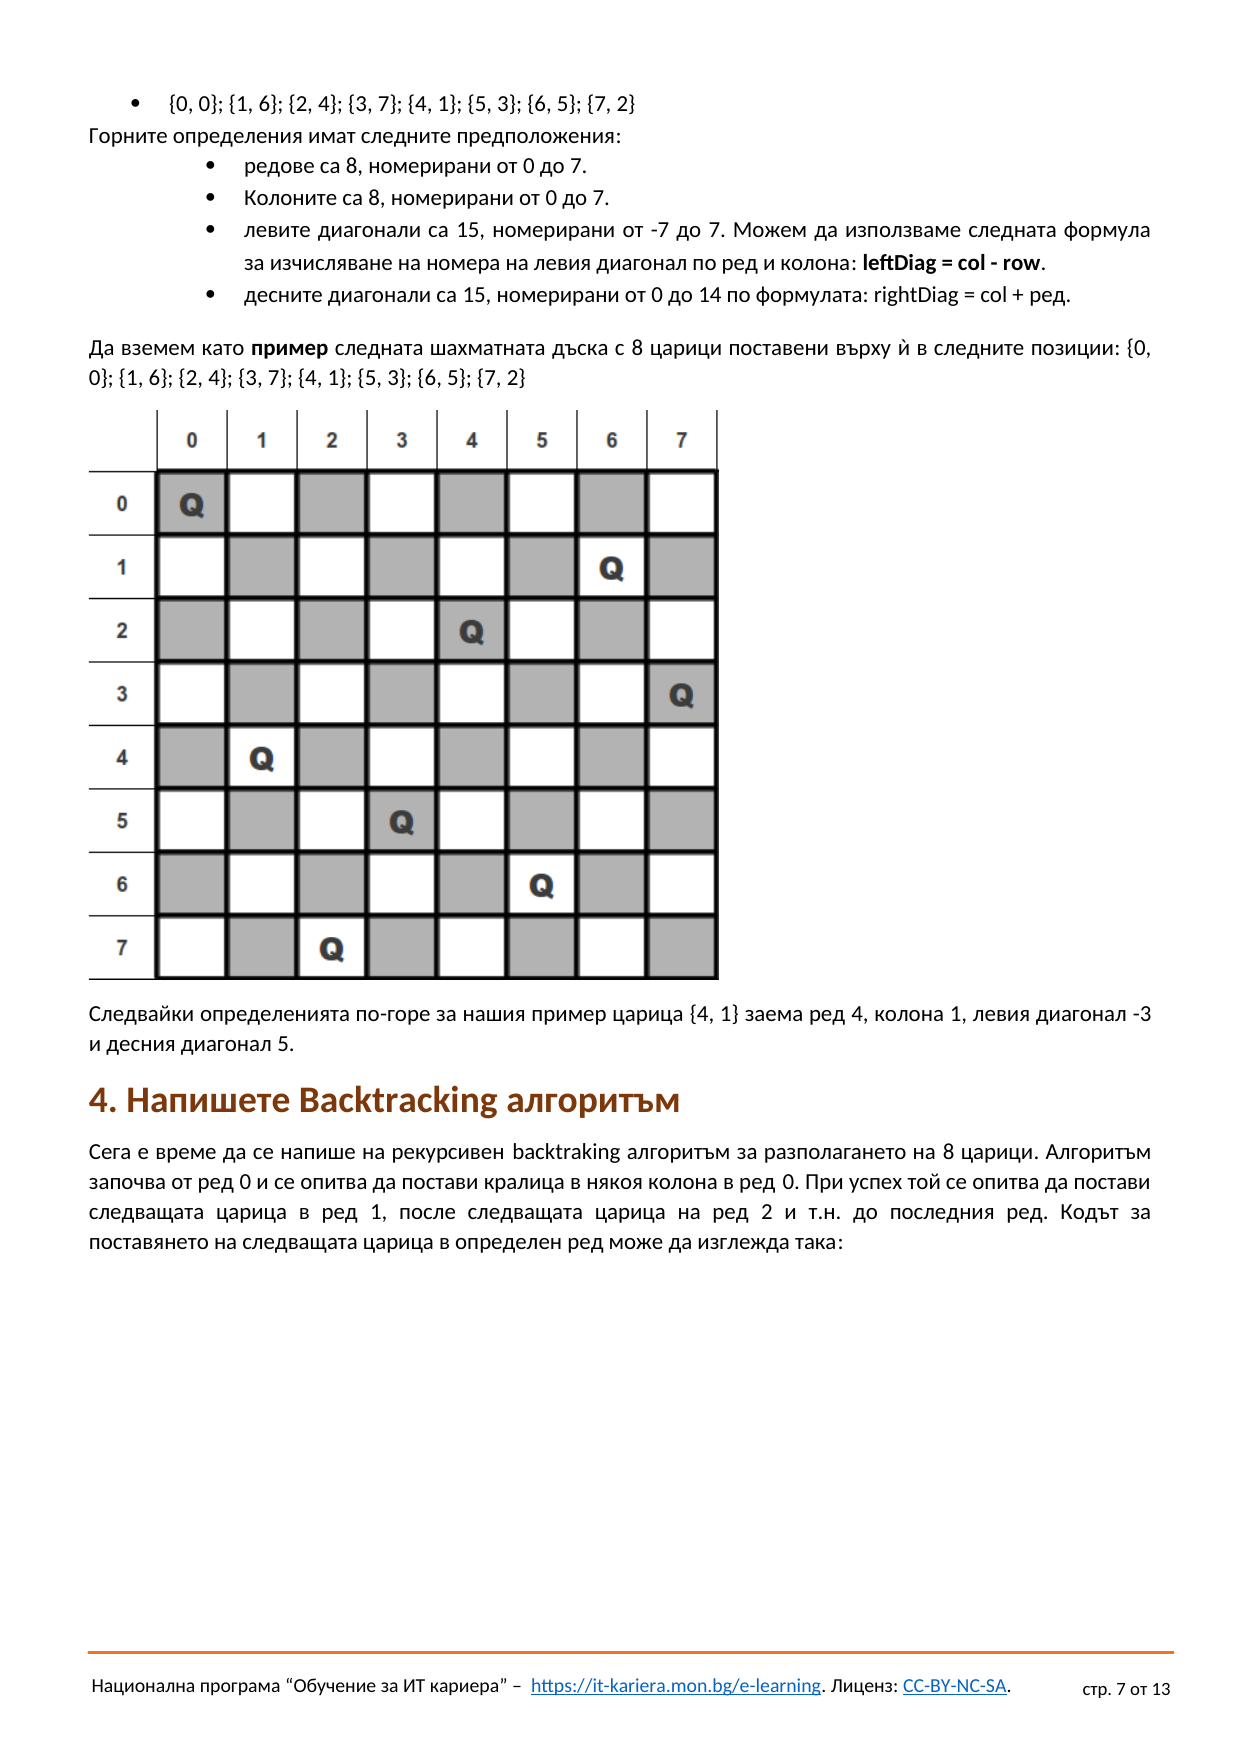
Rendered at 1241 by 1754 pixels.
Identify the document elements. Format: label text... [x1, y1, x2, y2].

list Колоните са 8, номерирани от 0 до 7. [206, 183, 1152, 211]
list {0, 0}; {1, 6}; {2, 4}; {3, 7}; {4, 1}; {5, 3}; {6, 5}; {7, 2} [131, 89, 1152, 117]
subtitle Напишете Backtracking алгоритъм [89, 1076, 1152, 1122]
list левите диагонали са 15, номерирани от -7 до 7. Можем да използваме следната формула за изчисляване на номера на левия диагонал по ред и колона: leftDiag = col - row. [206, 215, 1152, 276]
list редове са 8, номерирани от 0 до 7. [206, 151, 1152, 179]
text Сега е време да се напише на рекурсивен backtraking алгоритъм за разполагането на 8 царици. Алгоритъм започва от ред 0 и се опитва да постави кралица в някоя колона в ред 0. При успех той се опитва да постави следващата царица в ред 1, после следващата царица на ред 2 и т.н. до последния ред. Кодът за поставянето на следващата царица в определен ред може да изглежда така: [89, 1137, 1152, 1256]
text Следвайки определенията по-горе за нашия пример царица {4, 1} заема ред 4, колона 1, левия диагонал -3 и десния диагонал 5. [89, 999, 1152, 1057]
list десните диагонали са 15, номерирани от 0 до 14 по формулата: rightDiag = col + ред. [206, 280, 1152, 308]
text Да вземем като пример следната шахматната дъска с 8 царици поставени върху ѝ в следните позиции: {0, 0}; {1, 6}; {2, 4}; {3, 7}; {4, 1}; {5, 3}; {6, 5}; {7, 2} [89, 333, 1152, 391]
picture [88, 410, 719, 980]
list Горните определения имат следните предположения: [89, 121, 1152, 149]
